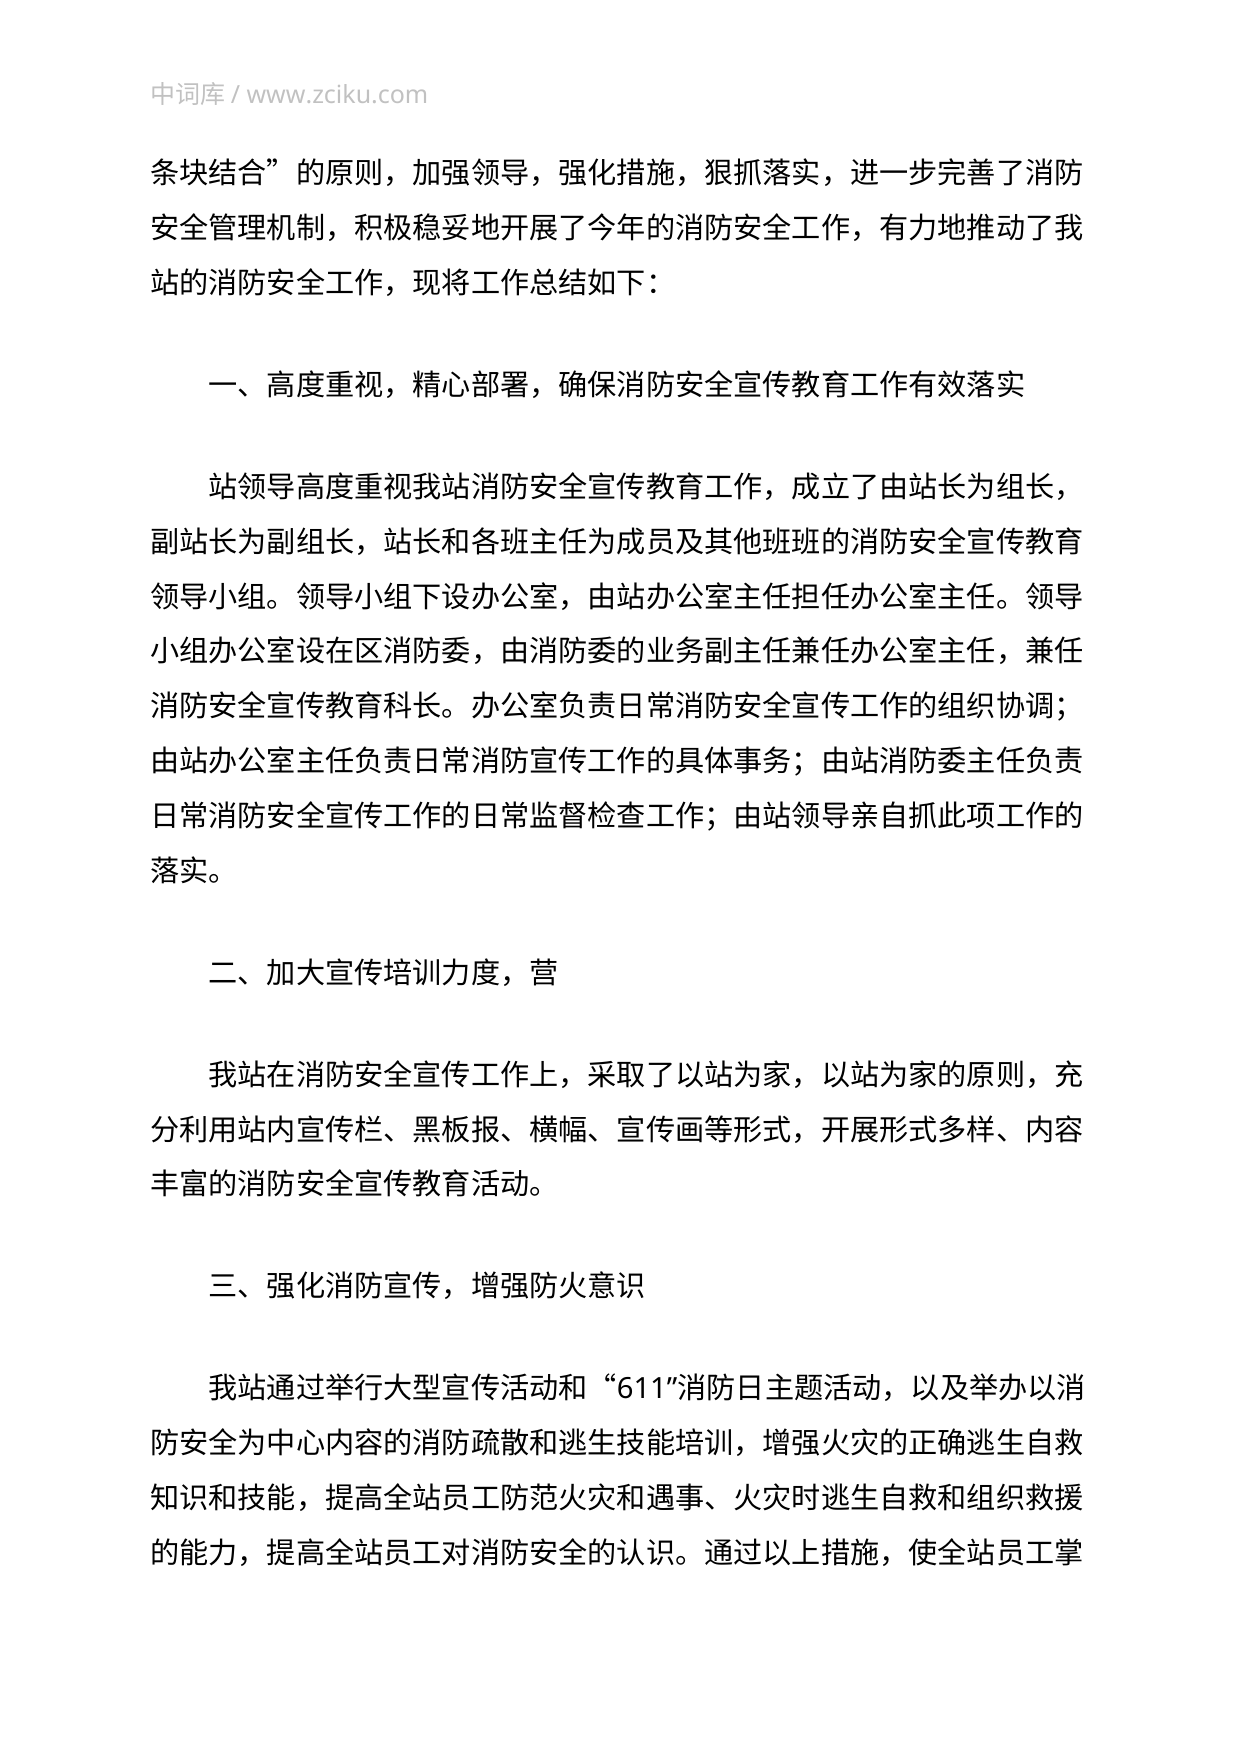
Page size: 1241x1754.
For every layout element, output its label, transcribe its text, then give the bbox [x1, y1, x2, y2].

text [150, 150, 1090, 302]
text 一、高度重视，精心部署，确保消防安全宣传教育工作有效落实 [150, 362, 1090, 404]
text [150, 1364, 1090, 1572]
text 我站在消防安全宣传工作上，采取了以站为家，以站为家的原则，充分利用站内宣传栏、黑板报、横幅、宣传画等形式，开展形式多样、内容丰富的消防安全宣传教育活动。 [150, 1051, 1090, 1203]
text 站领导高度重视我站消防安全宣传教育工作，成立了由站长为组长，副站长为副组长，站长和各班主任为成员及其他班班的消防安全宣传教育领导小组。领导小组下设办公室，由站办公室主任担任办公室主任。领导小组办公室设在区消防委，由消防委的业务副主任兼任办公室主任，兼任消防安全宣传教育科长。办公室负责日常消防安全宣传工作的组织协调；由站办公室主任负责日常消防宣传工作的具体事务；由站消防委主任负责日常消防安全宣传工作的日常监督检查工作；由站领导亲自抓此项工作的落实。 [150, 463, 1090, 890]
text 二、加大宣传培训力度，营 [150, 949, 1090, 992]
text 三、强化消防宣传，增强防火意识 [150, 1263, 1090, 1305]
